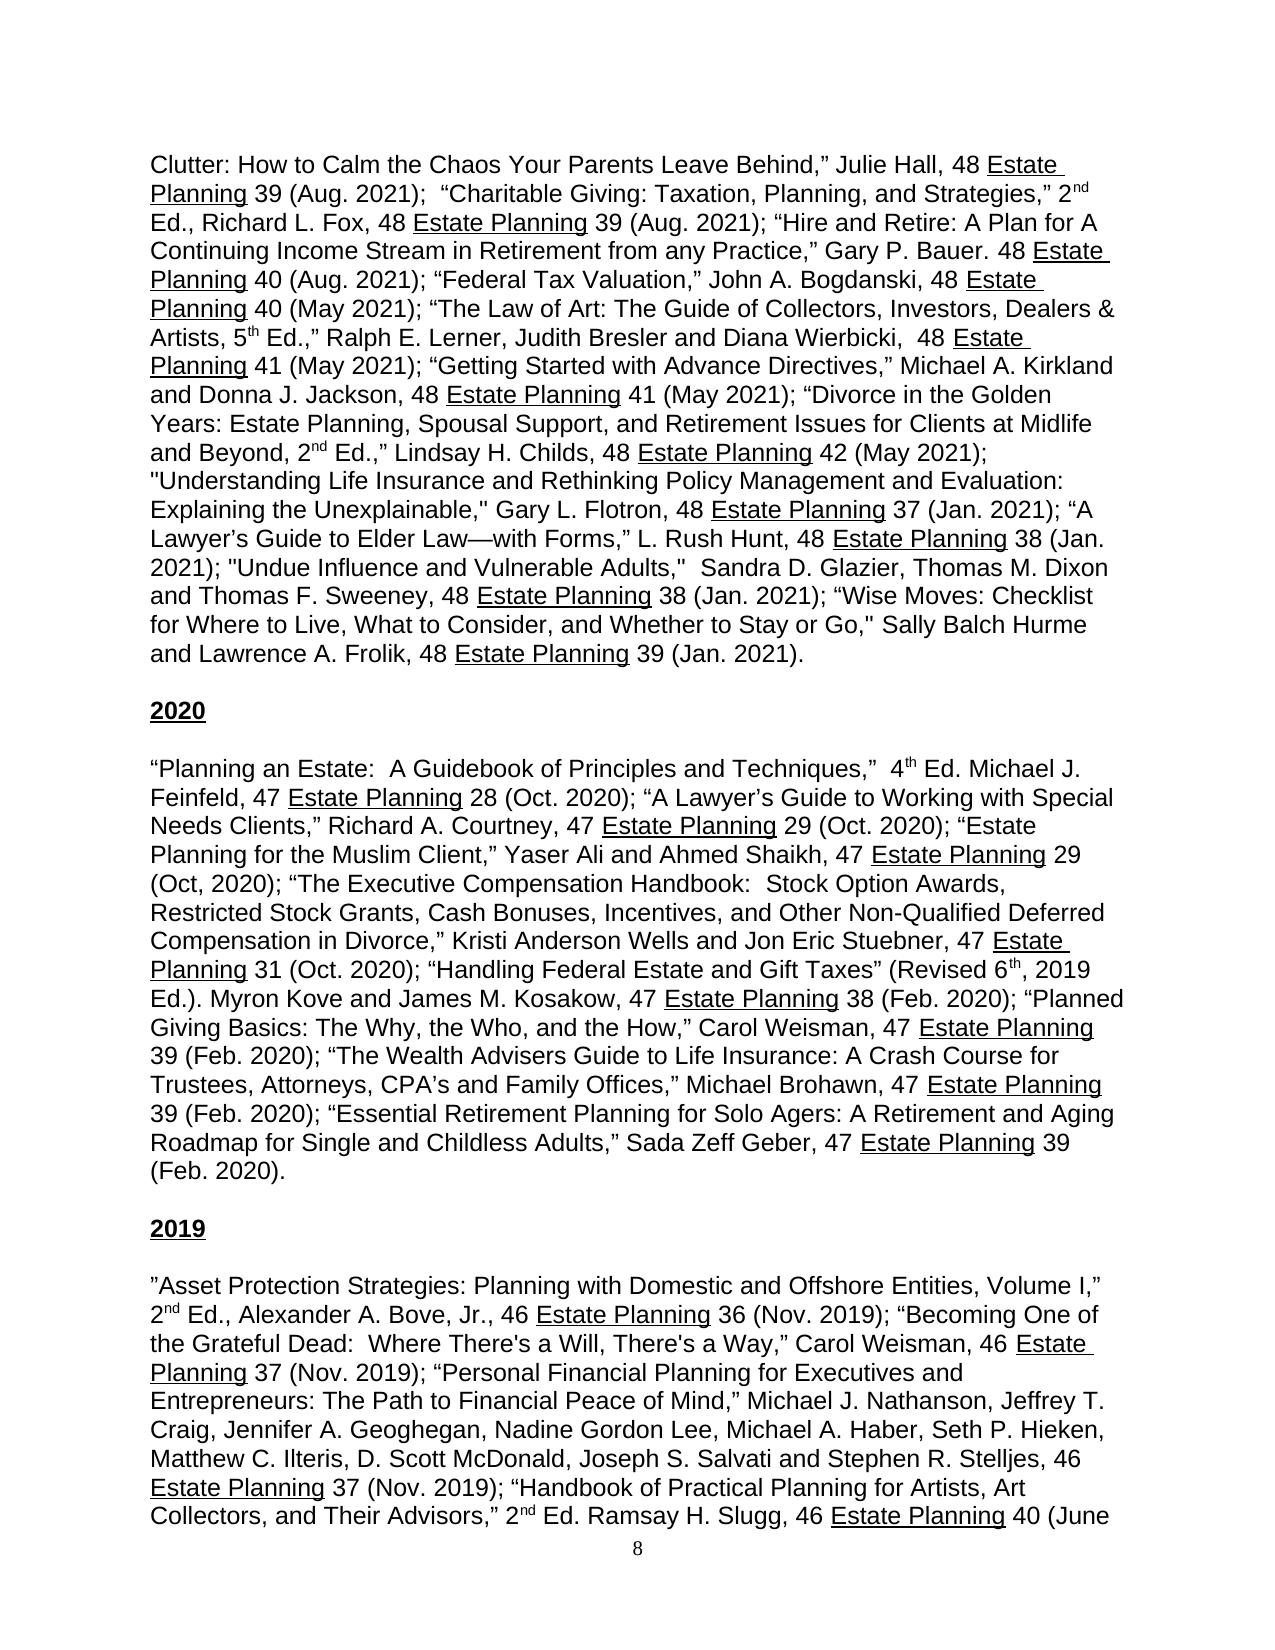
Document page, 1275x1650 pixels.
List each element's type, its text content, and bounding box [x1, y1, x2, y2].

text 2019 [150, 1214, 1125, 1242]
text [150, 1271, 1125, 1530]
text “Planning an Estate: A Guidebook of Principles and Techniques,” 4th Ed. Michael J. Feinfeld, 47 Estate Planning 28 (Oct. 2020); “A Lawyer’s Guide to Working with Special Needs Clients,” Richard A. Courtney, 47 Estate Planning 29 (Oct. 2020); “Estate Planning for the Muslim Client,” Yaser Ali and Ahmed Shaikh, 47 Estate Planning 29 (Oct, 2020); “The Executive Compensation Handbook: Stock Option Awards, Restricted Stock Grants, Cash Bonuses, Incentives, and Other Non-Qualified Deferred Compensation in Divorce,” Kristi Anderson Wells and Jon Eric Stuebner, 47 Estate Planning 31 (Oct. 2020); “Handling Federal Estate and Gift Taxes” (Revised 6th, 2019 Ed.). Myron Kove and James M. Kosakow, 47 Estate Planning 38 (Feb. 2020); “Planned Giving Basics: The Why, the Who, and the How,” Carol Weisman, 47 Estate Planning 39 (Feb. 2020); “The Wealth Advisers Guide to Life Insurance: A Crash Course for Trustees, Attorneys, CPA’s and Family Offices,” Michael Brohawn, 47 Estate Planning 39 (Feb. 2020); “Essential Retirement Planning for Solo Agers: A Retirement and Aging Roadmap for Single and Childless Adults,” Sada Zeff Geber, 47 Estate Planning 39 (Feb. 2020). [150, 754, 1125, 1185]
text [150, 150, 1125, 667]
text 2020 [150, 696, 1125, 725]
